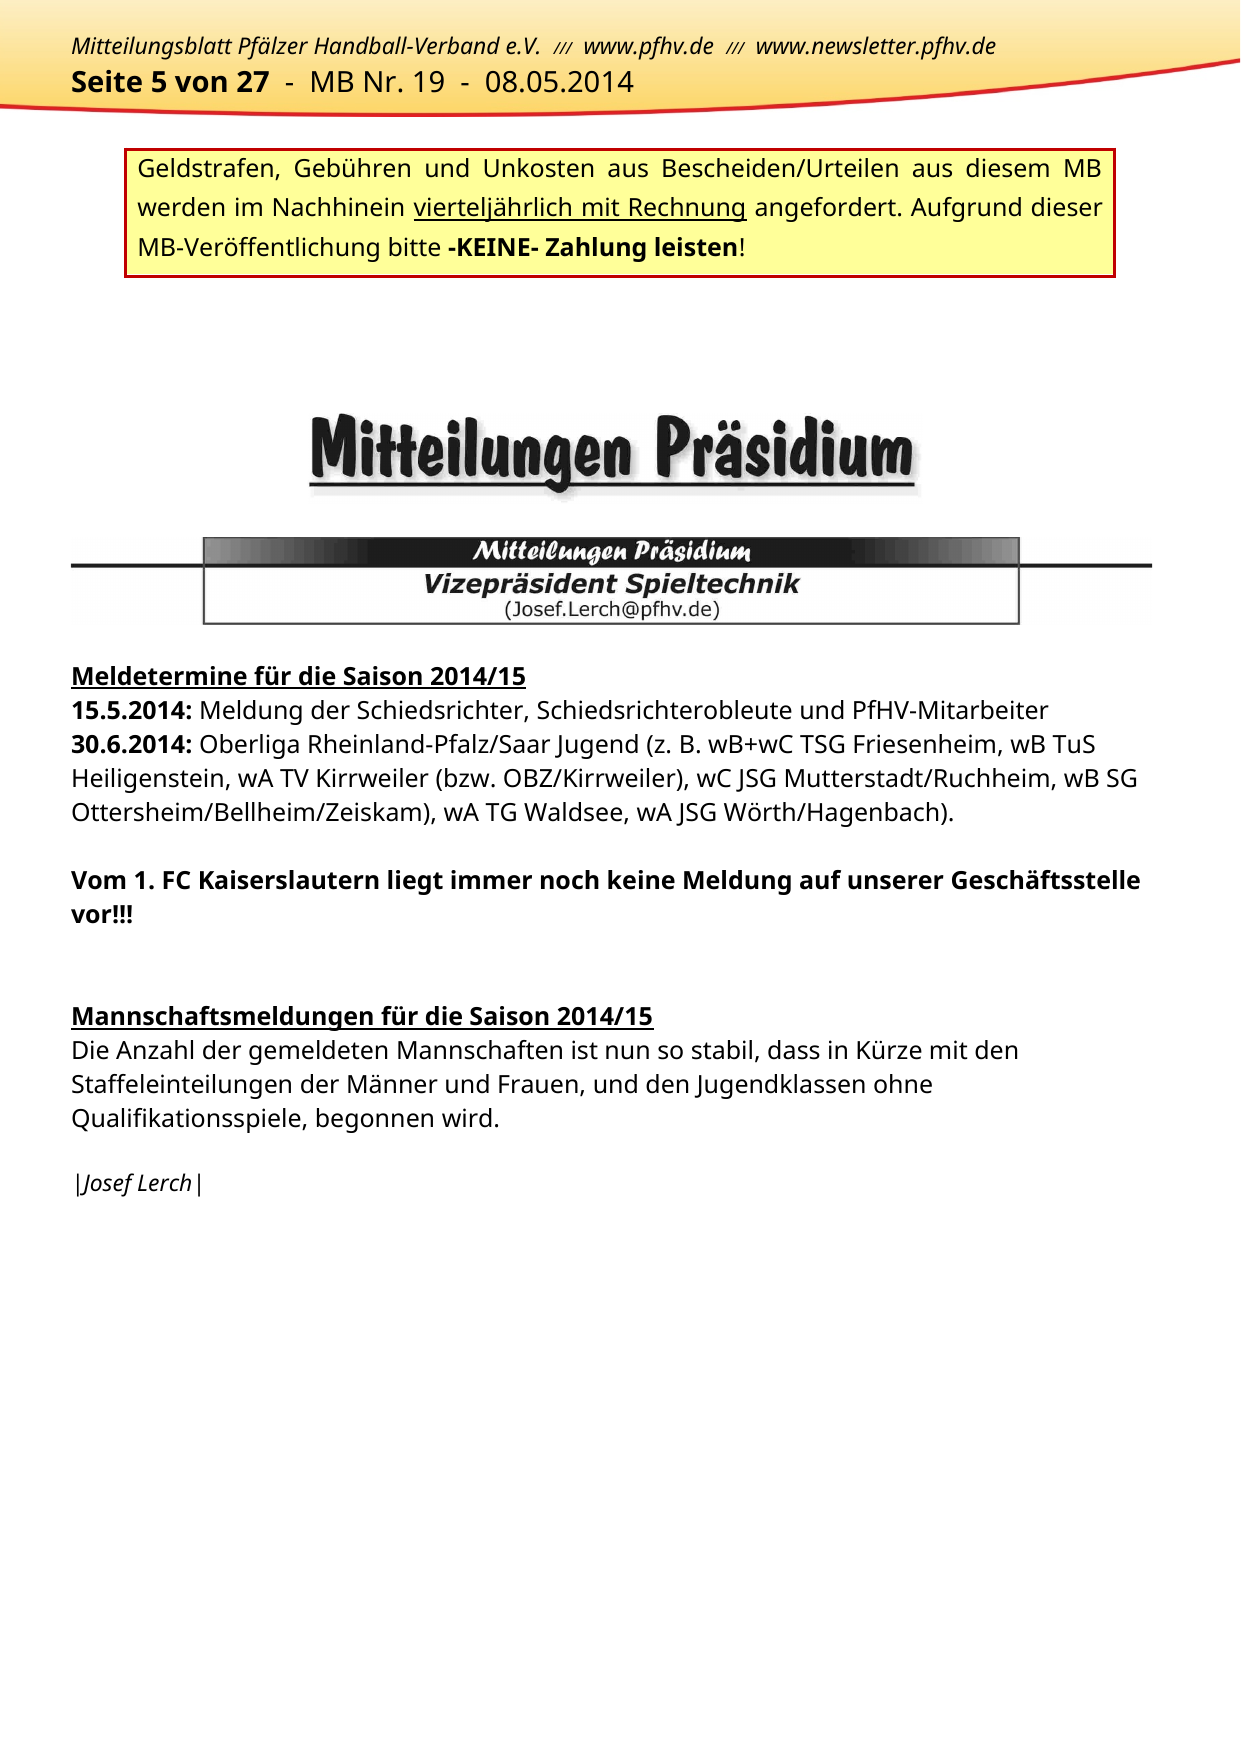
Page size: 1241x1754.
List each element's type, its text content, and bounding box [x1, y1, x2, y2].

text |Josef Lerch| [71, 1166, 1169, 1198]
text Die Anzahl der gemeldeten Mannschaften ist nun so stabil, dass in Kürze mit den Staffeleinteilungen der Männer und Frauen, und den Jugendklassen ohne Qualifikationsspiele, begonnen wird. [71, 1033, 1169, 1135]
text Mannschaftsmeldungen für die Saison 2014/15 [71, 999, 1169, 1033]
text Meldetermine für die Saison 2014/15 [71, 658, 1169, 692]
picture [0, 0, 1241, 117]
text 15.5.2014: Meldung der Schiedsrichter, Schiedsrichterobleute und PfHV-Mitarbeiter [71, 692, 1169, 726]
text Vom 1. FC Kaiserslautern liegt immer noch keine Meldung auf unserer Geschäftsstelle vor!!! [71, 863, 1169, 931]
picture [307, 413, 924, 504]
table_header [127, 151, 1113, 274]
picture [70, 537, 1153, 625]
text 30.6.2014: Oberliga Rheinland-Pfalz/Saar Jugend (z. B. wB+wC TSG Friesenheim, wB TuS Heiligenstein, wA TV Kirrweiler (bzw. OBZ/Kirrweiler), wC JSG Mutterstadt/Ruchheim, wB SG Ottersheim/Bellheim/Zeiskam), wA TG Waldsee, wA JSG Wörth/Hagenbach). [71, 726, 1169, 829]
